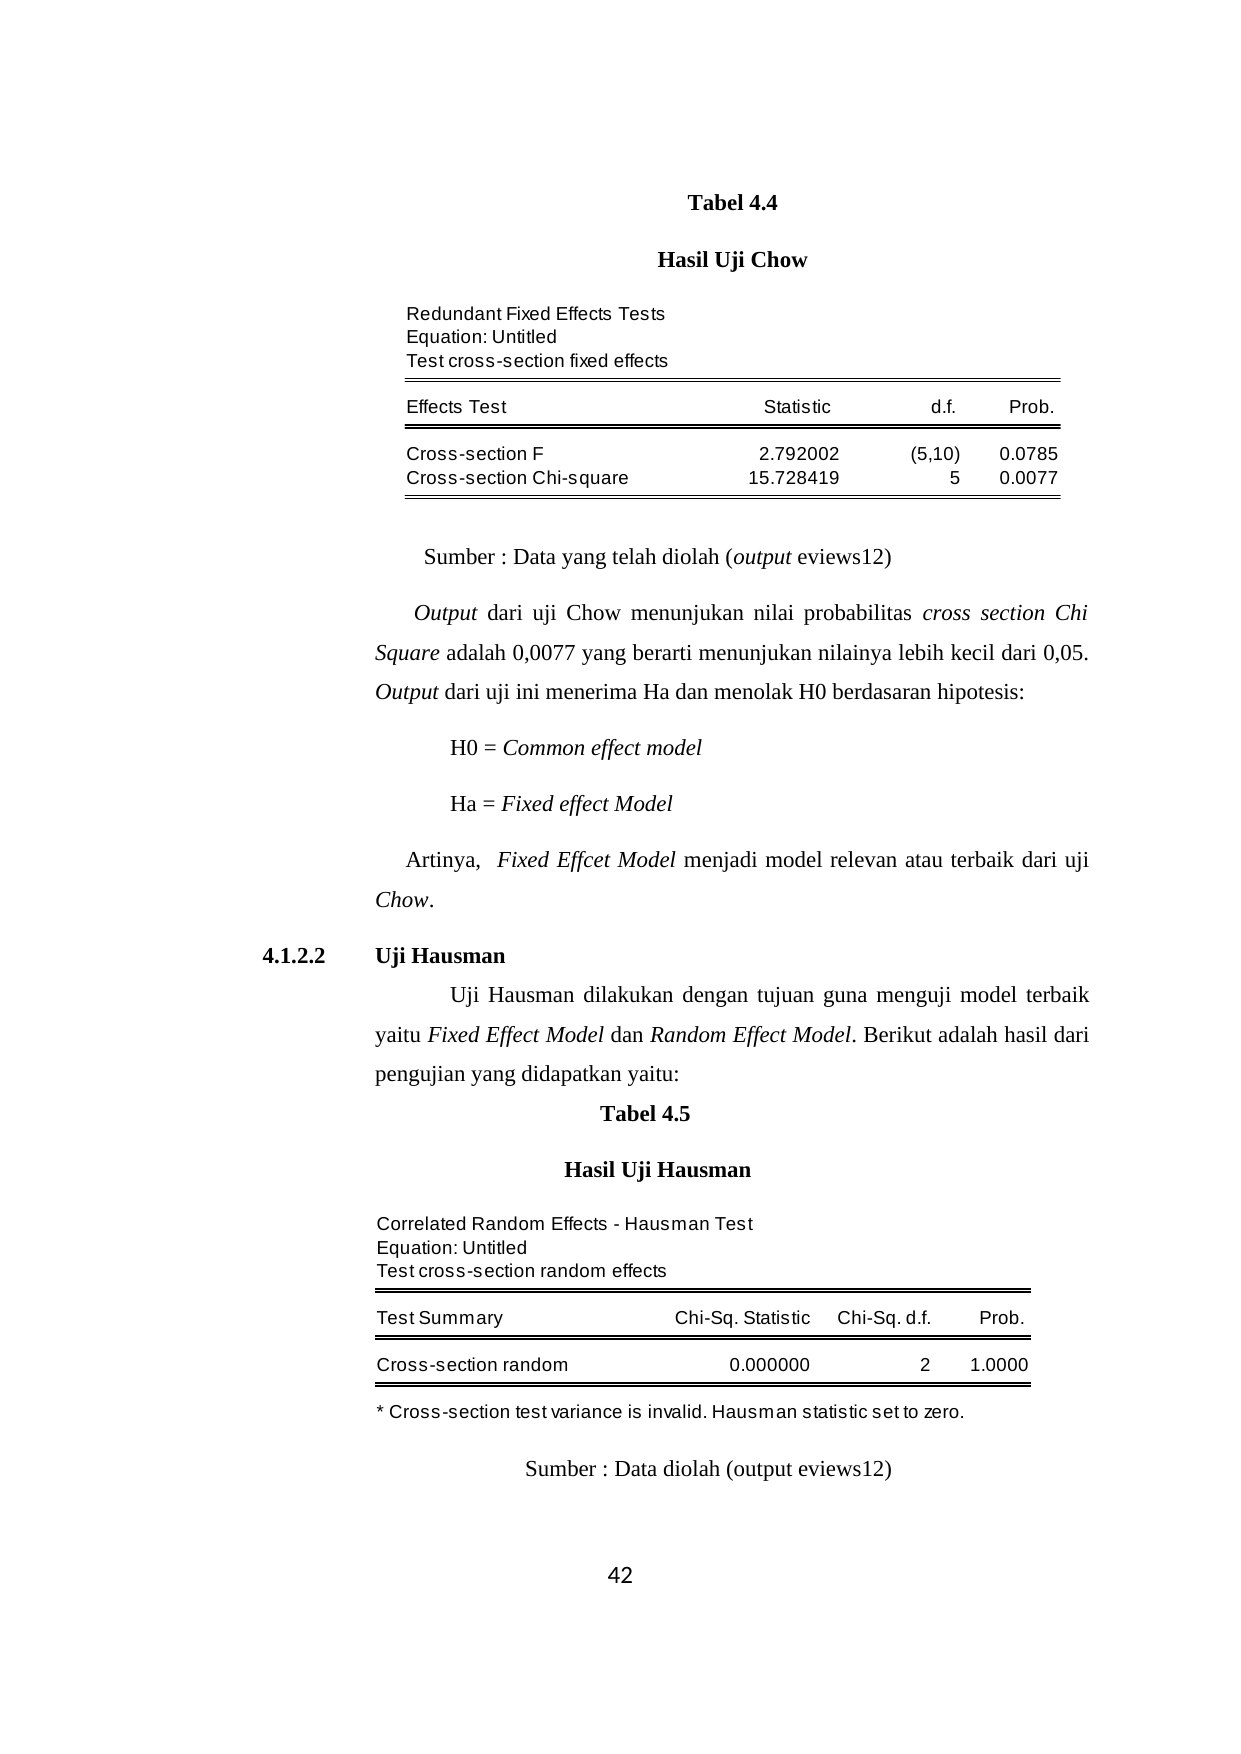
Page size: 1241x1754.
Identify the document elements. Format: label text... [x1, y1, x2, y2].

list Uji Hausman [262, 942, 1090, 968]
list Tabel 4.4 [328, 189, 1090, 216]
text Sumber : Data yang telah diolah (output eviews12) [150, 543, 1090, 569]
list Uji Hausman dilakukan dengan tujuan guna menguji model terbaik yaitu Fixed Effect Model dan Random Effect Model. Berikut adalah hasil dari pengujian yang didapatkan yaitu: [375, 982, 1090, 1087]
text Ha = Fixed effect Model [375, 790, 1090, 817]
text Artinya, Fixed Effcet Model menjadi model relevan atau terbaik dari uji Chow. [375, 846, 1090, 912]
text Sumber : Data diolah (output eviews12) [450, 1455, 1090, 1482]
list Tabel 4.5 [553, 1100, 1090, 1126]
text Output dari uji Chow menunjukan nilai probabilitas cross section Chi Square adalah 0,0077 yang berarti menunjukan nilainya lebih kecil dari 0,05. Output dari uji ini menerima Ha dan menolak H0 berdasaran hipotesis: [375, 599, 1090, 704]
text Hasil Uji Hausman [225, 1156, 1090, 1182]
text Hasil Uji Chow [375, 246, 1090, 272]
text H0 = Common effect model [375, 734, 1090, 761]
